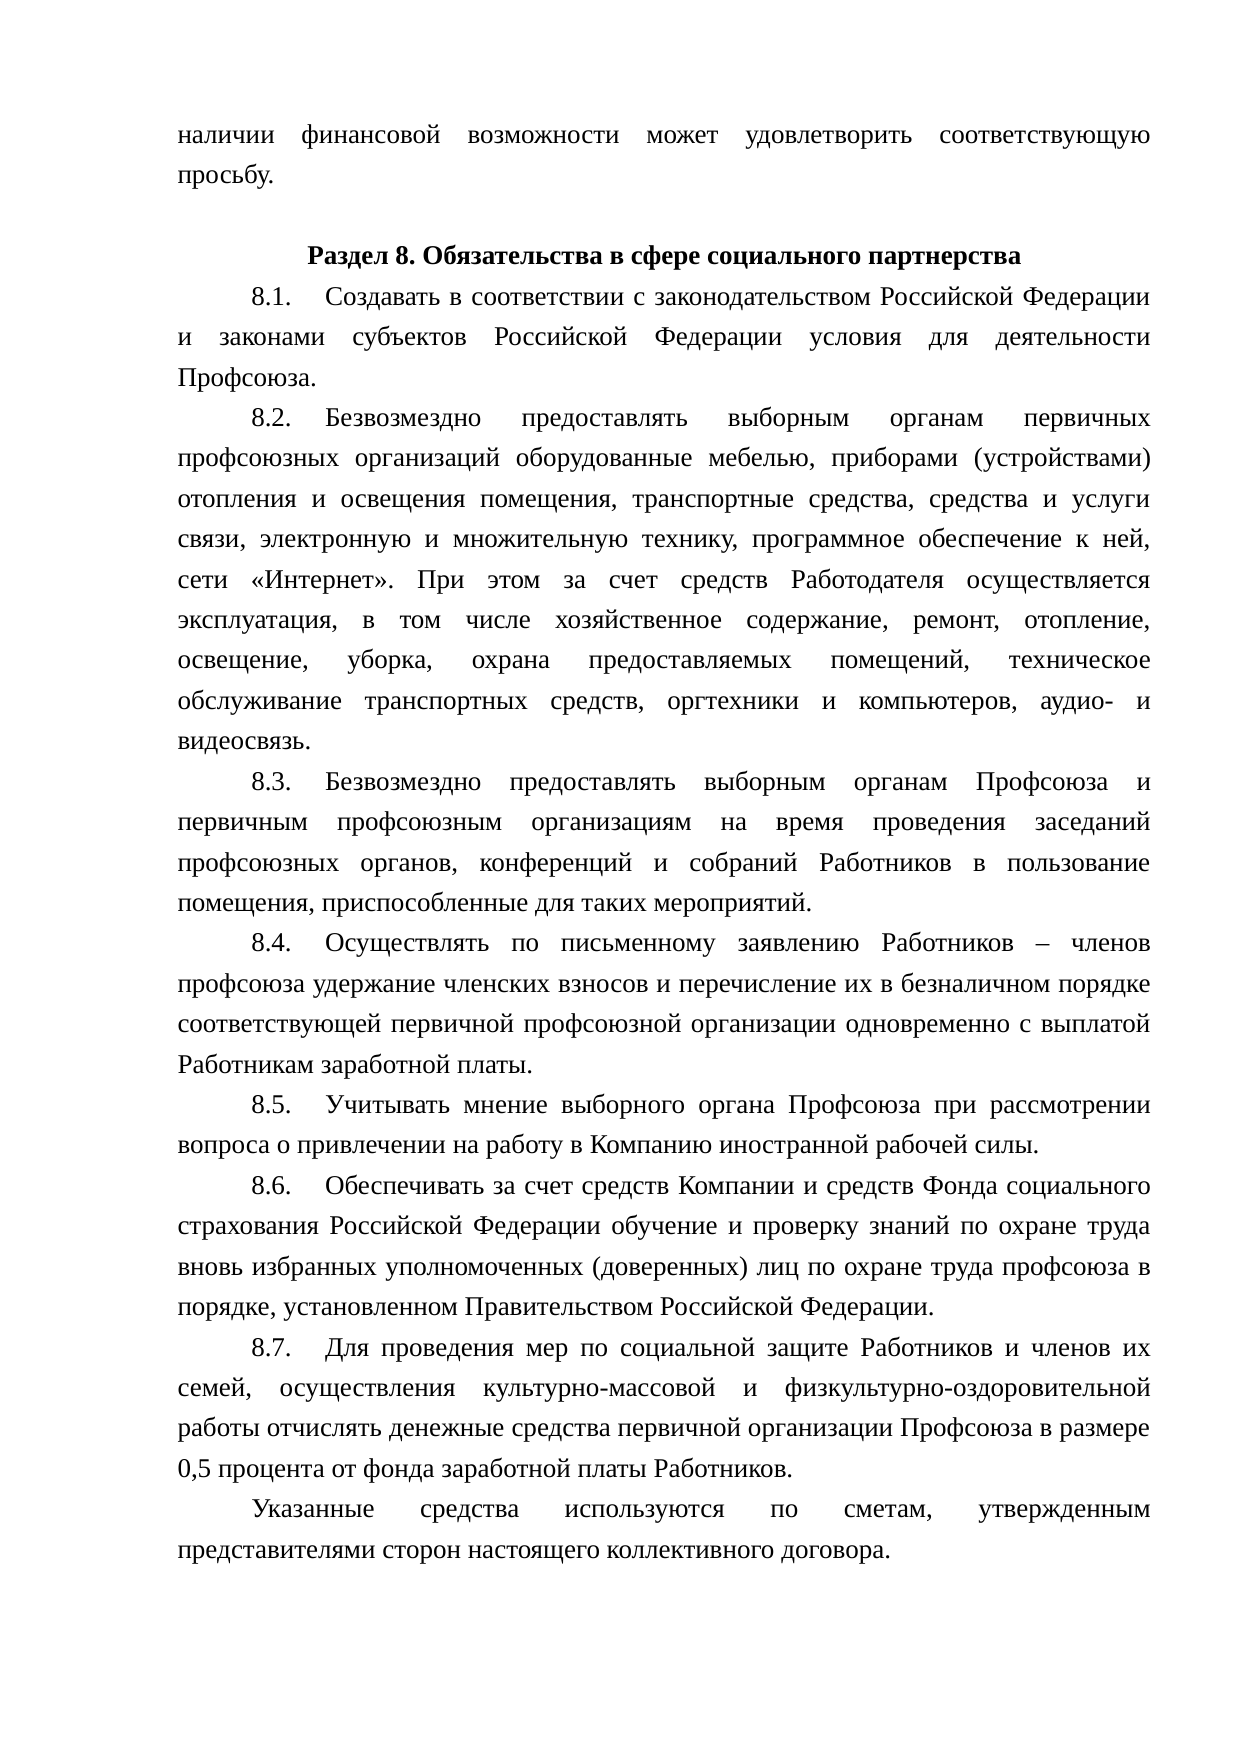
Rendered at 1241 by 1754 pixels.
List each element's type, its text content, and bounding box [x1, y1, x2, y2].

text 8.7. Для проведения мер по социальной защите Работников и членов их семей, осуществления культурно-массовой и физкультурно-оздоровительной работы отчислять денежные средства первичной организации Профсоюза в размере 0,5 процента от фонда заработной платы Работников. [177, 1331, 1152, 1483]
text 8.4. Осуществлять по письменному заявлению Работников – членов профсоюза удержание членских взносов и перечисление их в безналичном порядке соответствующей первичной профсоюзной организации одновременно с выплатой Работникам заработной платы. [177, 926, 1152, 1079]
text 8.2. Безвозмездно предоставлять выборным органам первичных профсоюзных организаций оборудованные мебелью, приборами (устройствами) отопления и освещения помещения, транспортные средства, средства и услуги связи, электронную и множительную технику, программное обеспечение к ней, сети «Интернет». При этом за счет средств Работодателя осуществляется эксплуатация, в том числе хозяйственное содержание, ремонт, отопление, освещение, уборка, охрана предоставляемых помещений, техническое обслуживание транспортных средств, оргтехники и компьютеров, аудио- и видеосвязь. [177, 401, 1152, 756]
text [177, 118, 1152, 190]
text 8.1. Создавать в соответствии с законодательством Российской Федерации и законами субъектов Российской Федерации условия для деятельности Профсоюза. [177, 280, 1152, 392]
text 8.6. Обеспечивать за счет средств Компании и средств Фонда социального страхования Российской Федерации обучение и проверку знаний по охране труда вновь избранных уполномоченных (доверенных) лиц по охране труда профсоюза в порядке, установленном Правительством Российской Федерации. [177, 1169, 1152, 1321]
text 8.3. Безвозмездно предоставлять выборным органам Профсоюза и первичным профсоюзным организациям на время проведения заседаний профсоюзных органов, конференций и собраний Работников в пользование помещения, приспособленные для таких мероприятий. [177, 765, 1152, 917]
text Указанные средства используются по сметам, утвержденным представителями сторон настоящего коллективного договора. [177, 1492, 1152, 1564]
text Раздел 8. Обязательства в сфере социального партнерства [177, 239, 1152, 271]
text 8.5. Учитывать мнение выборного органа Профсоюза при рассмотрении вопроса о привлечении на работу в Компанию иностранной рабочей силы. [177, 1088, 1152, 1160]
